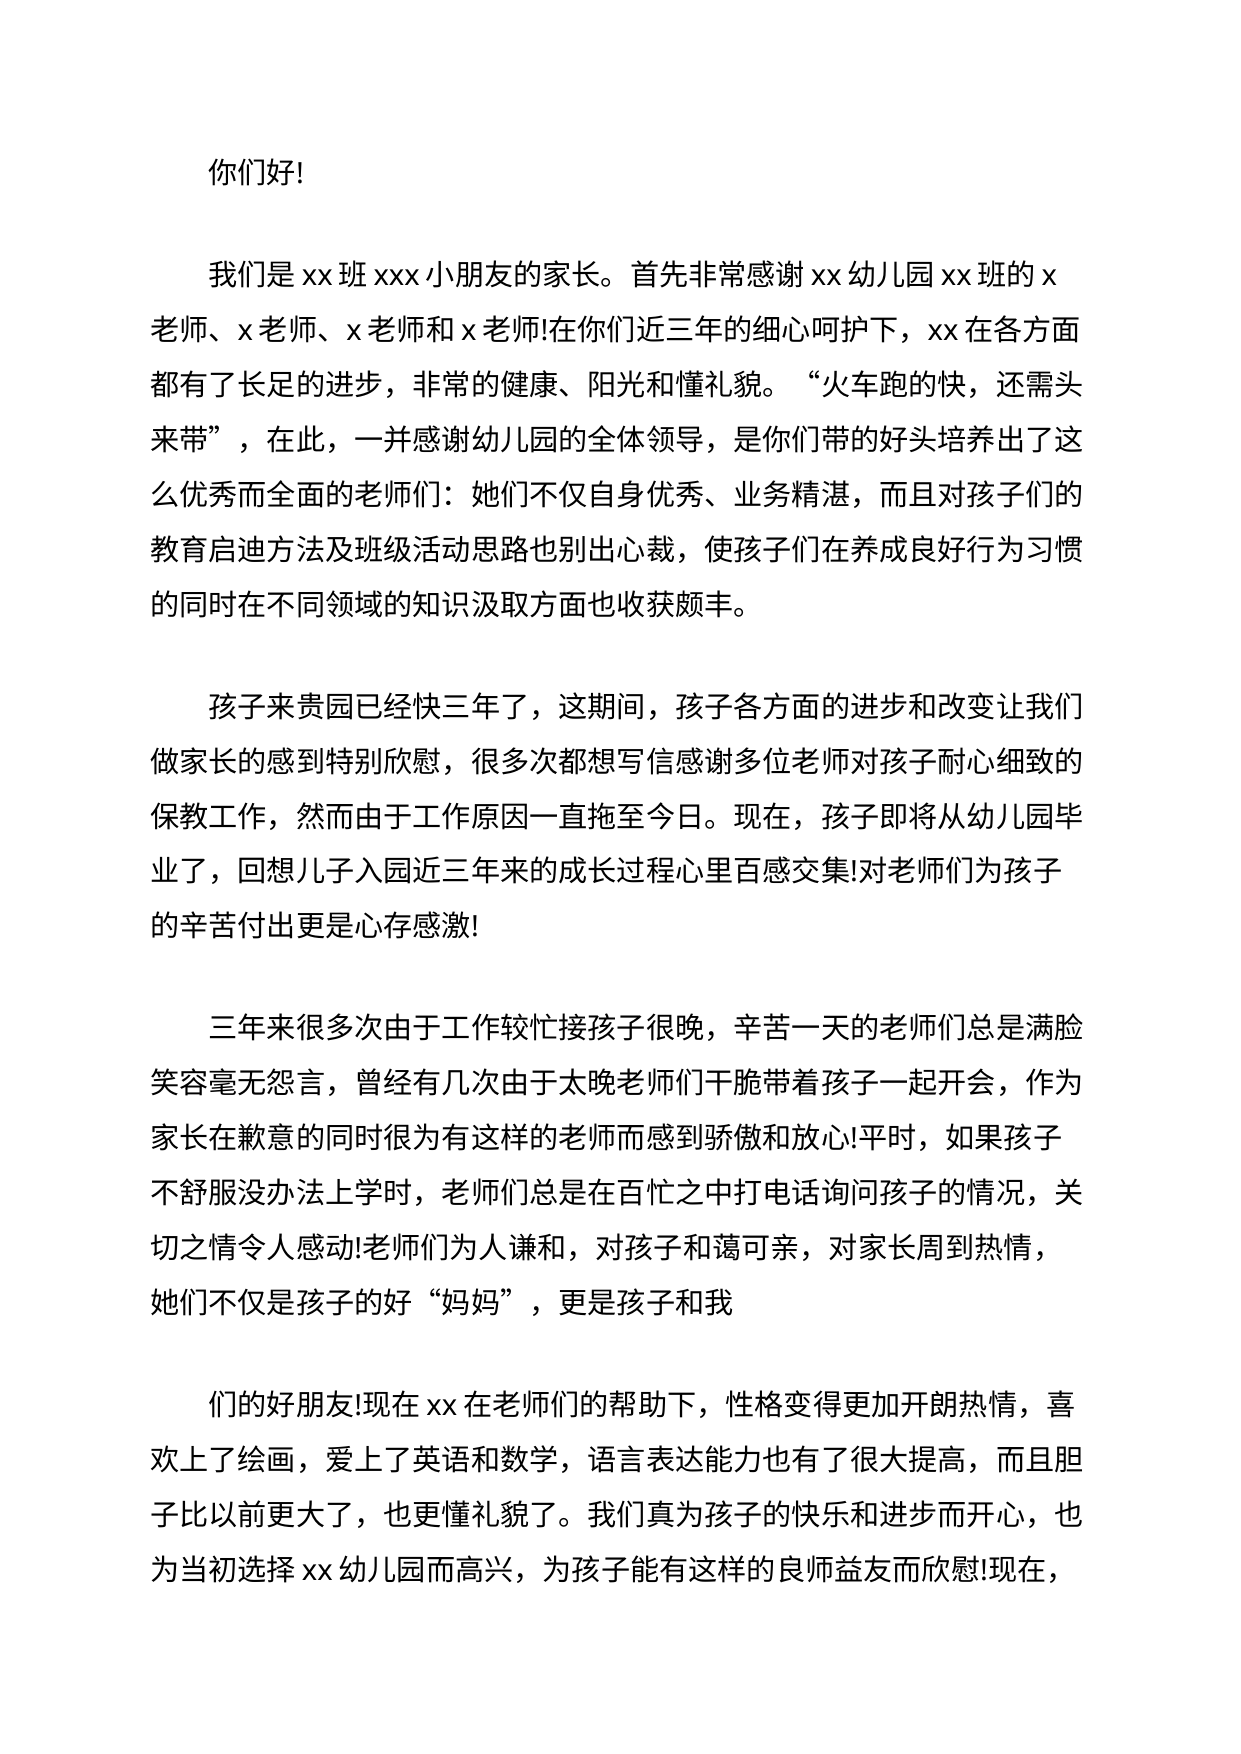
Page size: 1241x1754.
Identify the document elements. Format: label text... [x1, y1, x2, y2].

text 三年来很多次由于工作较忙接孩子很晚，辛苦一天的老师们总是满脸笑容毫无怨言，曾经有几次由于太晚老师们干脆带着孩子一起开会，作为家长在歉意的同时很为有这样的老师而感到骄傲和放心!平时，如果孩子不舒服没办法上学时，老师们总是在百忙之中打电话询问孩子的情况，关切之情令人感动!老师们为人谦和，对孩子和蔼可亲，对家长周到热情，她们不仅是孩子的好“妈妈”，更是孩子和我 [150, 1005, 1090, 1322]
text 我们是xx班xxx小朋友的家长。首先非常感谢xx幼儿园xx班的x老师、x老师、x老师和x老师!在你们近三年的细心呵护下，xx在各方面都有了长足的进步，非常的健康、阳光和懂礼貌。“火车跑的快，还需头来带”，在此，一并感谢幼儿园的全体领导，是你们带的好头培养出了这么优秀而全面的老师们：她们不仅自身优秀、业务精湛，而且对孩子们的教育启迪方法及班级活动思路也别出心裁，使孩子们在养成良好行为习惯的同时在不同领域的知识汲取方面也收获颇丰。 [150, 252, 1090, 624]
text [150, 1381, 1090, 1589]
text 孩子来贵园已经快三年了，这期间，孩子各方面的进步和改变让我们做家长的感到特别欣慰，很多次都想写信感谢多位老师对孩子耐心细致的保教工作，然而由于工作原因一直拖至今日。现在，孩子即将从幼儿园毕业了，回想儿子入园近三年来的成长过程心里百感交集!对老师们为孩子的辛苦付出更是心存感激! [150, 683, 1090, 945]
text 你们好! [150, 150, 1090, 192]
